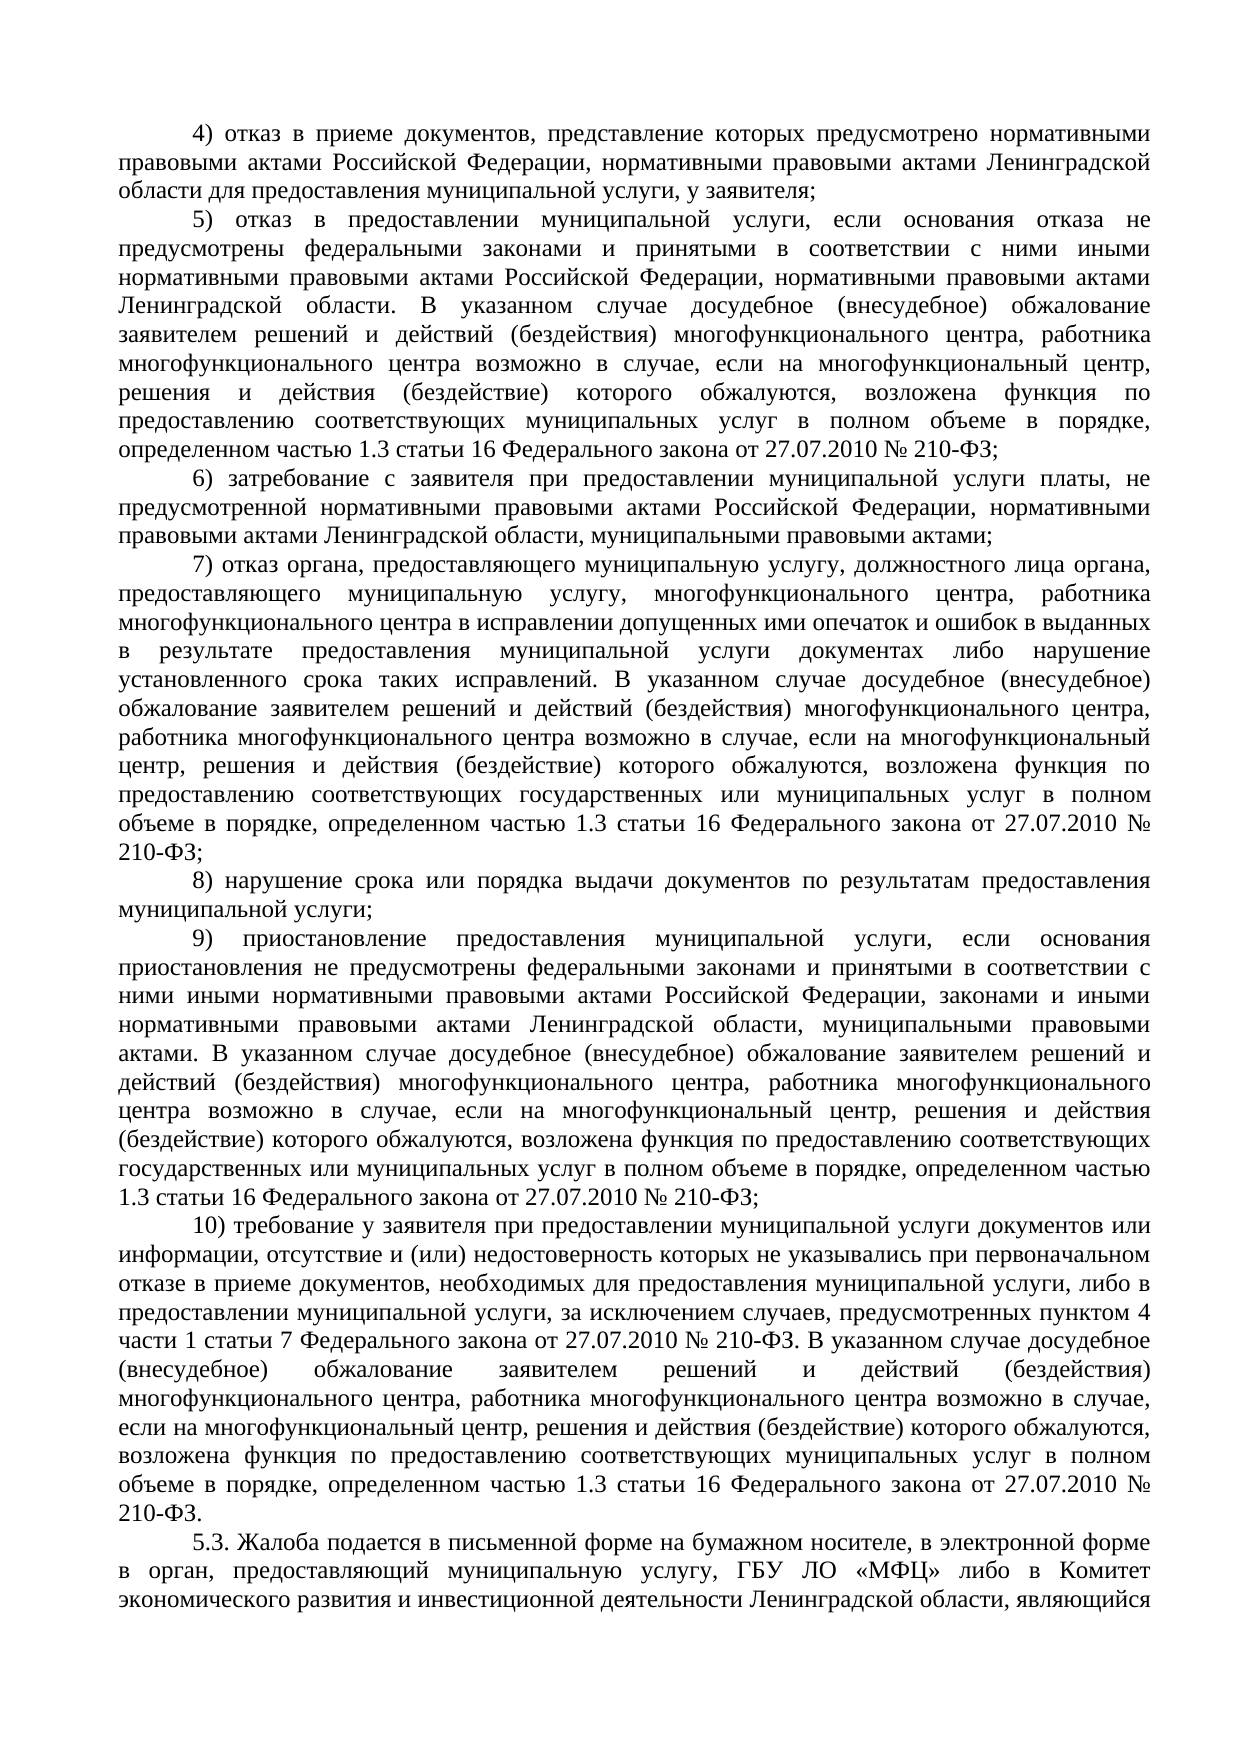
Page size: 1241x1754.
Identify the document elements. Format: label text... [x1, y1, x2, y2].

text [118, 1527, 1152, 1613]
text 9) приостановление предоставления муниципальной услуги, если основания приостановления не предусмотрены федеральными законами и принятыми в соответствии с ними иными нормативными правовыми актами Российской Федерации, законами и иными нормативными правовыми актами Ленинградской области, муниципальными правовыми актами. В указанном случае досудебное (внесудебное) обжалование заявителем решений и действий (бездействия) многофункционального центра, работника многофункционального центра возможно в случае, если на многофункциональный центр, решения и действия (бездействие) которого обжалуются, возложена функция по предоставлению соответствующих государственных или муниципальных услуг в полном объеме в порядке, определенном частью 1.3 статьи 16 Федерального закона от 27.07.2010 № 210-ФЗ; [118, 923, 1152, 1211]
text 10) требование у заявителя при предоставлении муниципальной услуги документов или информации, отсутствие и (или) недостоверность которых не указывались при первоначальном отказе в приеме документов, необходимых для предоставления муниципальной услуги, либо в предоставлении муниципальной услуги, за исключением случаев, предусмотренных пунктом 4 части 1 статьи 7 Федерального закона от 27.07.2010 № 210-ФЗ. В указанном случае досудебное (внесудебное) обжалование заявителем решений и действий (бездействия) многофункционального центра, работника многофункционального центра возможно в случае, если на многофункциональный центр, решения и действия (бездействие) которого обжалуются, возложена функция по предоставлению соответствующих муниципальных услуг в полном объеме в порядке, определенном частью 1.3 статьи 16 Федерального закона от 27.07.2010 № 210-ФЗ. [118, 1211, 1152, 1527]
text 4) отказ в приеме документов, представление которых предусмотрено нормативными правовыми актами Российской Федерации, нормативными правовыми актами Ленинградской области для предоставления муниципальной услуги, у заявителя; [118, 118, 1152, 204]
text 7) отказ органа, предоставляющего муниципальную услугу, должностного лица органа, предоставляющего муниципальную услугу, многофункционального центра, работника многофункционального центра в исправлении допущенных ими опечаток и ошибок в выданных в результате предоставления муниципальной услуги документах либо нарушение установленного срока таких исправлений. В указанном случае досудебное (внесудебное) обжалование заявителем решений и действий (бездействия) многофункционального центра, работника многофункционального центра возможно в случае, если на многофункциональный центр, решения и действия (бездействие) которого обжалуются, возложена функция по предоставлению соответствующих государственных или муниципальных услуг в полном объеме в порядке, определенном частью 1.3 статьи 16 Федерального закона от 27.07.2010 № 210-ФЗ; [118, 549, 1152, 866]
text 6) затребование с заявителя при предоставлении муниципальной услуги платы, не предусмотренной нормативными правовыми актами Российской Федерации, нормативными правовыми актами Ленинградской области, муниципальными правовыми актами; [118, 463, 1152, 549]
text 8) нарушение срока или порядка выдачи документов по результатам предоставления муниципальной услуги; [118, 866, 1152, 923]
text 5) отказ в предоставлении муниципальной услуги, если основания отказа не предусмотрены федеральными законами и принятыми в соответствии с ними иными нормативными правовыми актами Российской Федерации, нормативными правовыми актами Ленинградской области. В указанном случае досудебное (внесудебное) обжалование заявителем решений и действий (бездействия) многофункционального центра, работника многофункционального центра возможно в случае, если на многофункциональный центр, решения и действия (бездействие) которого обжалуются, возложена функция по предоставлению соответствующих муниципальных услуг в полном объеме в порядке, определенном частью 1.3 статьи 16 Федерального закона от 27.07.2010 № 210-ФЗ; [118, 204, 1152, 463]
